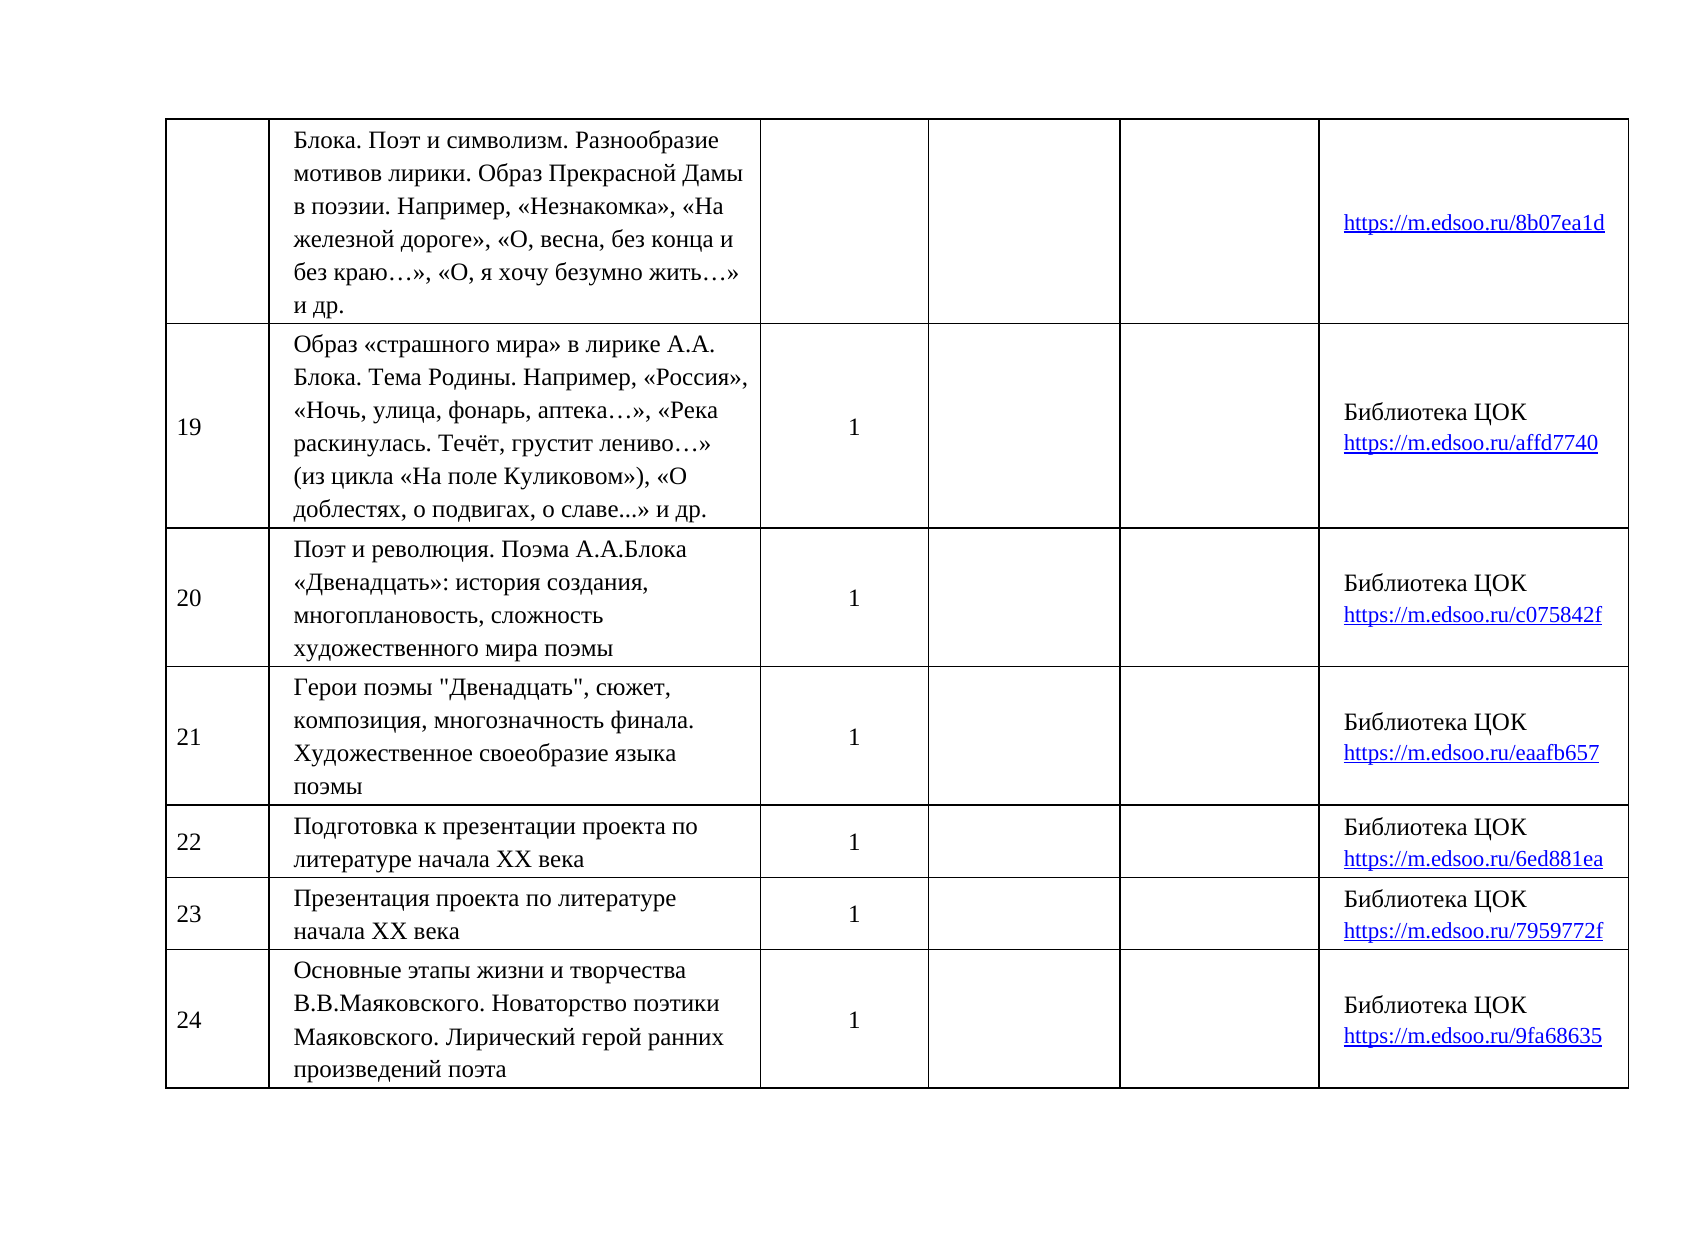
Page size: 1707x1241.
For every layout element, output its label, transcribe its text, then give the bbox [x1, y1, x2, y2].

table_cell Библиотека ЦОК https://m.edsoo.ru/affd7740 [1320, 324, 1628, 527]
table_cell [1121, 878, 1318, 949]
table_cell 1 [761, 324, 928, 527]
table_cell Презентация проекта по литературе начала ХХ века [270, 878, 760, 949]
table_cell [1121, 120, 1318, 323]
table_cell [1121, 324, 1318, 527]
table_cell Библиотека ЦОК https://m.edsoo.ru/9fa68635 [1320, 950, 1628, 1087]
table_cell Подготовка к презентации проекта по литературе начала ХХ века [270, 806, 760, 876]
table_cell 1 [761, 667, 928, 804]
table_cell Библиотека ЦОК https://m.edsoo.ru/c075842f [1320, 529, 1628, 666]
table_cell [929, 806, 1119, 876]
table_cell [929, 120, 1119, 323]
table_cell 20 [167, 529, 268, 666]
table_cell 1 [761, 806, 928, 876]
table_cell 24 [167, 950, 268, 1087]
table_cell Герои поэмы "Двенадцать", сюжет, композиция, многозначность финала. Художественное своеобразие языка поэмы [270, 667, 760, 804]
table_cell [929, 529, 1119, 666]
table_cell 1 [761, 529, 928, 666]
table_cell [929, 878, 1119, 949]
table_cell Библиотека ЦОК https://m.edsoo.ru/eaafb657 [1320, 667, 1628, 804]
table_cell [1121, 667, 1318, 804]
table_cell [929, 324, 1119, 527]
table_cell 1 [761, 950, 928, 1087]
table_cell Библиотека ЦОК https://m.edsoo.ru/7959772f [1320, 878, 1628, 949]
table_cell 18 [167, 120, 268, 323]
table_cell [929, 950, 1119, 1087]
table_cell [1121, 529, 1318, 666]
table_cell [1320, 120, 1628, 323]
table_cell 1 [761, 120, 928, 323]
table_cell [270, 120, 760, 323]
table_cell Библиотека ЦОК https://m.edsoo.ru/6ed881ea [1320, 806, 1628, 876]
table_cell [1121, 950, 1318, 1087]
table_cell 1 [761, 878, 928, 949]
table_cell [1121, 806, 1318, 876]
table_cell 21 [167, 667, 268, 804]
table_cell [929, 667, 1119, 804]
table_cell Поэт и революция. Поэма А.А.Блока «Двенадцать»: история создания, многоплановость, сложность художественного мира поэмы [270, 529, 760, 666]
table_cell Образ «страшного мира» в лирике А.А. Блока. Тема Родины. Например, «Россия», «Ночь, улица, фонарь, аптека…», «Река раскинулась. Течёт, грустит лениво…» (из цикла «На поле Куликовом»), «О доблестях, о подвигах, о славе...» и др. [270, 324, 760, 527]
table_cell 19 [167, 324, 268, 527]
table_cell Основные этапы жизни и творчества В.В.Маяковского. Новаторство поэтики Маяковского. Лирический герой ранних произведений поэта [270, 950, 760, 1087]
table_cell 23 [167, 878, 268, 949]
table_cell 22 [167, 806, 268, 876]
